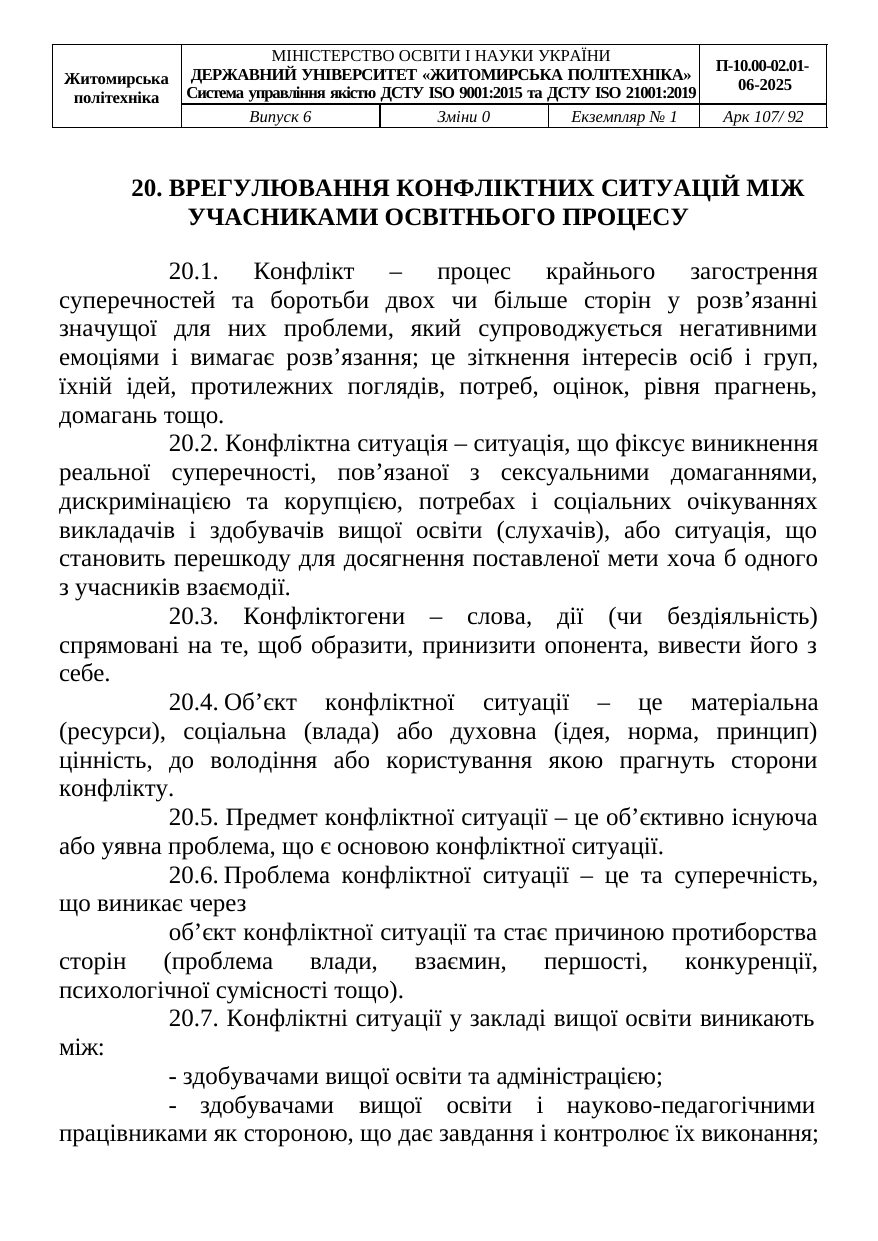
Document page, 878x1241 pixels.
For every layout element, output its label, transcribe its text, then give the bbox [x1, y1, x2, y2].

list здобувачами вищої освіти та адміністрацією; [168, 1061, 833, 1090]
list Проблема конфліктної ситуації – це та суперечність, що виникає через [59, 860, 818, 917]
list Конфліктні ситуації у закладі вищої освіти виникають [168, 1003, 833, 1032]
list Предмет конфліктної ситуації – це об’єктивно існуюча або уявна проблема, що є основою конфліктної ситуації. [59, 802, 818, 860]
subtitle ВРЕГУЛЮВАННЯ КОНФЛІКТНИХ СИТУАЦІЙ МІЖ УЧАСНИКАМИ ОСВІТНЬОГО ПРОЦЕСУ [131, 173, 804, 231]
text об’єкт конфліктної ситуації та стає причиною протиборства сторін (проблема влади, взаємин, першості, конкуренції, психологічної сумісності тощо). [59, 917, 818, 1003]
list Конфліктна ситуація – ситуація, що фіксує виникнення реальної суперечності, пов’язаної з сексуальними домаганнями, дискримінацією та корупцією, потребах і соціальних очікуваннях викладачів і здобувачів вищої освіти (слухачів), або ситуація, що становить перешкоду для досягнення поставленої мети хоча б одного з учасників взаємодії. [59, 428, 818, 601]
list Об’єкт конфліктної ситуації – це матеріальна (ресурси), соціальна (влада) або духовна (ідея, норма, принцип) цінність, до володіння або користування якою прагнуть сторони конфлікту. [59, 687, 818, 802]
text працівниками як стороною, що дає завдання і контролює їх виконання; [59, 1118, 833, 1147]
list Конфліктогени – слова, дії (чи бездіяльність) спрямовані на те, щоб образити, принизити опонента, вивести його з себе. [59, 601, 818, 687]
list Конфлікт – процес крайнього загострення суперечностей та боротьби двох чи більше сторін у розв’язанні значущої для них проблеми, який супроводжується негативними емоціями і вимагає розв’язання; це зіткнення інтересів осіб і груп, їхній ідей, протилежних поглядів, потреб, оцінок, рівня прагнень, домагань тощо. [59, 256, 818, 428]
list здобувачами вищої освіти і науково-педагогічними [168, 1090, 833, 1118]
text між: [59, 1032, 110, 1061]
